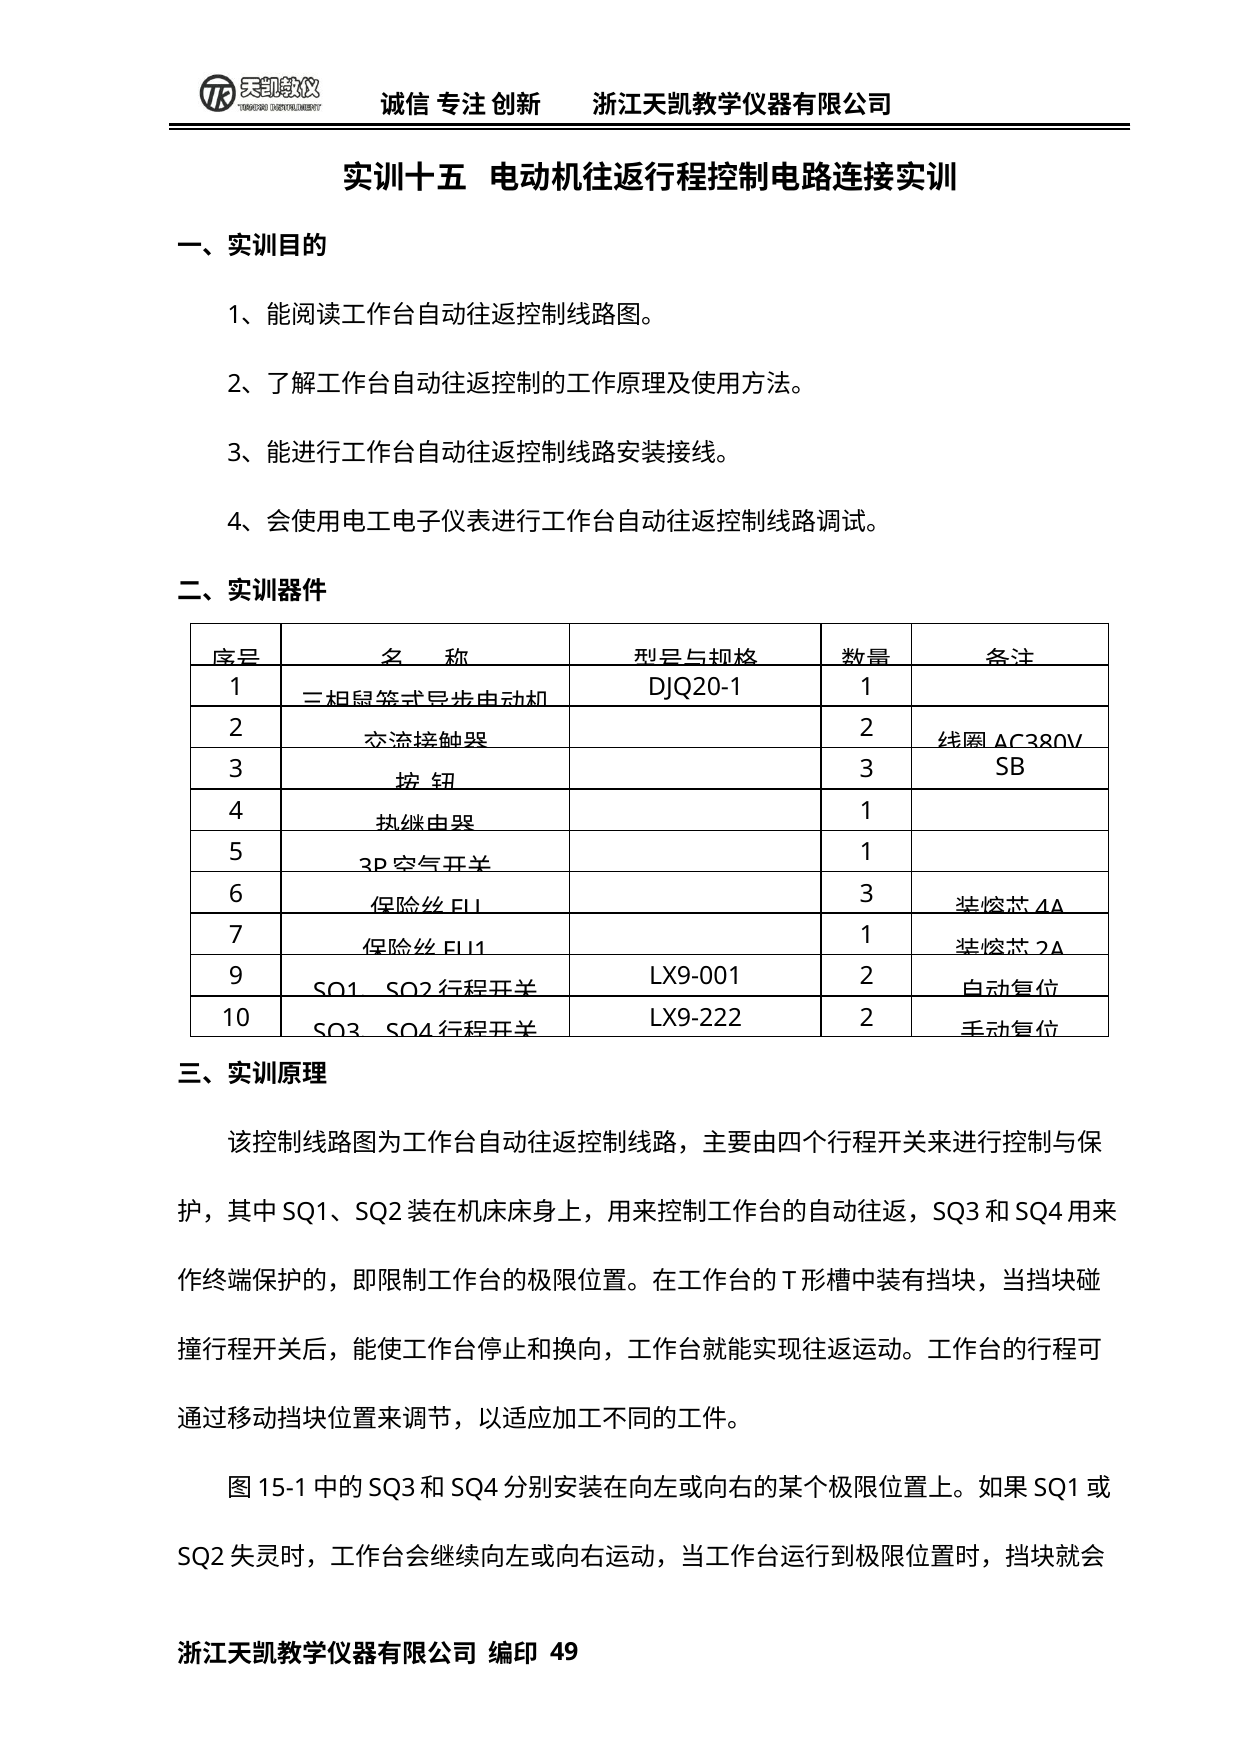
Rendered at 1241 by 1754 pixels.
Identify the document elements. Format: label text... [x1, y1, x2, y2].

table_cell 1 [822, 831, 911, 871]
table_cell 热继电器 [282, 790, 569, 829]
table_cell 按 钮 [282, 748, 569, 788]
table_cell 2 [822, 707, 911, 747]
table_cell LX9-001 [570, 955, 820, 995]
table_cell [570, 748, 820, 788]
table_cell 装熔芯2A [912, 914, 1108, 953]
table_cell [912, 831, 1108, 871]
table_cell 6 [191, 872, 280, 912]
table_cell SQ3、SQ4行程开关 [282, 997, 569, 1036]
text 一、实训目的 [177, 209, 1122, 278]
table_cell 线圈AC380V [912, 707, 1108, 747]
table_cell 2 [191, 707, 280, 747]
table_cell 3 [822, 748, 911, 788]
table_cell 1 [822, 790, 911, 829]
table_cell 2 [822, 997, 911, 1036]
table_cell [570, 872, 820, 912]
table_cell [912, 790, 1108, 829]
table_header 型号与规格 [570, 624, 820, 664]
table_cell [570, 790, 820, 829]
table_cell SB1，SB2，SB3 [912, 748, 1108, 788]
table_cell 三相鼠笼式异步电动机 [282, 666, 569, 705]
table_cell SQ1、SQ2行程开关 [282, 955, 569, 995]
table_cell 1 [822, 666, 911, 705]
table_cell [570, 914, 820, 953]
table_cell 保险丝FU1 [282, 914, 569, 953]
table_cell [912, 666, 1108, 705]
table_header 数量 [822, 624, 911, 664]
table_cell 4 [191, 790, 280, 829]
text 二、实训器件 [177, 554, 1122, 623]
text 4、会使用电工电子仪表进行工作台自动往返控制线路调试。 [177, 485, 1122, 554]
table_header 序号 [191, 624, 280, 664]
table_cell DJQ20-1 [570, 666, 820, 705]
text 该控制线路图为工作台自动往返控制线路，主要由四个行程开关来进行控制与保护，其中SQ1、SQ2装在机床床身上，用来控制工作台的自动往返，SQ3和SQ4用来作终端保护的，即限制工作台的极限位置。在工作台的T形槽中装有挡块，当挡块碰撞行程开关后，能使工作台停止和换向，工作台就能实现往返运动。工作台的行程可通过移动挡块位置来调节，以适应加工不同的工件。 [177, 1106, 1122, 1451]
table_cell 3P空气开关 [282, 831, 569, 871]
text 三、实训原理 [177, 1037, 1122, 1106]
table_cell 自动复位 [912, 955, 1108, 995]
table_header 备注 [912, 624, 1108, 664]
table_cell 保险丝FU [282, 872, 569, 912]
table_cell 9 [191, 955, 280, 995]
table_cell LX9-222 [570, 997, 820, 1036]
table_cell 3 [191, 748, 280, 788]
table_cell [570, 831, 820, 871]
table_cell 3 [822, 872, 911, 912]
table_cell [570, 707, 820, 747]
picture [197, 72, 324, 114]
table_header 名 称 [282, 624, 569, 664]
table_cell 7 [191, 914, 280, 953]
table_cell 交流接触器 [282, 707, 569, 747]
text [177, 1451, 1122, 1589]
table_cell 5 [191, 831, 280, 871]
text 1、能阅读工作台自动往返控制线路图。 [177, 278, 1122, 347]
table_cell 2 [822, 955, 911, 995]
text 实训十五 电动机往返行程控制电路连接实训 [177, 140, 1122, 209]
table_cell 手动复位 [912, 997, 1108, 1036]
text 3、能进行工作台自动往返控制线路安装接线。 [177, 416, 1122, 485]
table_cell 1 [822, 914, 911, 953]
table_cell 装熔芯4A [912, 872, 1108, 912]
table_cell 1 [191, 666, 280, 705]
text 2、了解工作台自动往返控制的工作原理及使用方法。 [177, 347, 1122, 416]
table_cell 10 [191, 997, 280, 1036]
